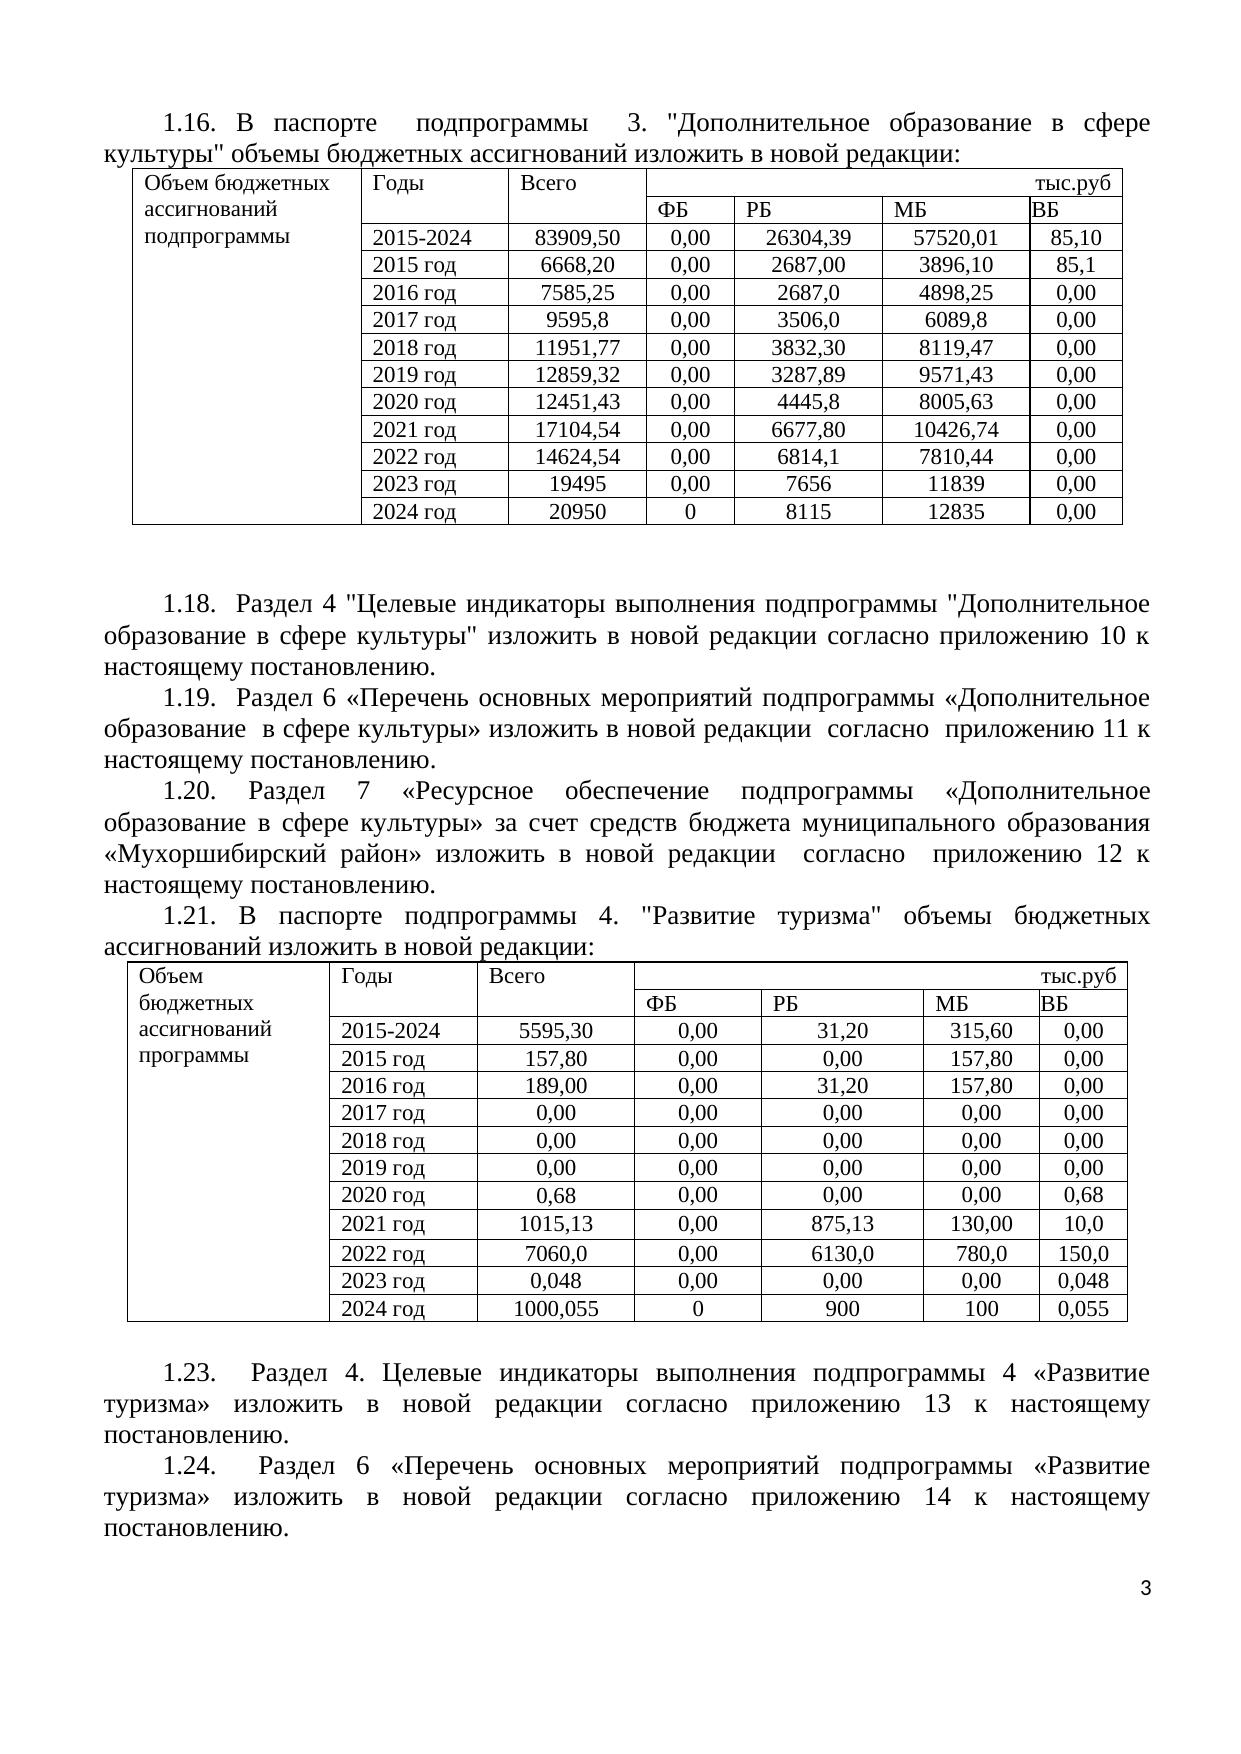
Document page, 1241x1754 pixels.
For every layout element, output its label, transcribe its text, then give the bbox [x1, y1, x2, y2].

table_cell 0,00 [1040, 1127, 1127, 1153]
table_cell 4445,8 [735, 388, 882, 415]
table_cell 14624,54 [509, 443, 646, 469]
table_cell 7060,0 [478, 1240, 634, 1266]
table_cell 0,055 [1040, 1295, 1127, 1321]
table_cell 0,00 [762, 1267, 923, 1294]
table_header тыс.руб [647, 169, 1122, 196]
table_cell 0,00 [1031, 443, 1122, 469]
table_cell 2019 год [330, 1154, 477, 1181]
table_cell 9571,43 [883, 361, 1029, 387]
table_cell 2023 год [362, 471, 508, 497]
table_cell 0,00 [647, 361, 734, 387]
table_cell 0,048 [1040, 1267, 1127, 1294]
table_cell 10426,74 [883, 416, 1029, 442]
table_cell 0 [647, 498, 734, 524]
table_cell 0,00 [1040, 1099, 1127, 1126]
table_cell 0,00 [647, 334, 734, 360]
table_cell 4898,25 [883, 279, 1029, 305]
table_cell 0,00 [1040, 1017, 1127, 1043]
table_cell 26304,39 [735, 224, 882, 250]
table_cell 0,00 [924, 1267, 1039, 1294]
table_cell 875,13 [762, 1210, 923, 1239]
table_cell 10,0 [1040, 1210, 1127, 1239]
table_cell 0,00 [762, 1182, 923, 1208]
table_cell 12451,43 [509, 388, 646, 415]
table_cell 2022 год [362, 443, 508, 469]
table_cell 8119,47 [883, 334, 1029, 360]
table_cell МБ [883, 197, 1029, 223]
table_cell 2020 год [330, 1182, 477, 1208]
table_cell 0,00 [1031, 334, 1122, 360]
table_cell 31,20 [762, 1017, 923, 1043]
table_cell 7585,25 [509, 279, 646, 305]
table_cell 2018 год [330, 1127, 477, 1153]
table_cell 2021 год [362, 416, 508, 442]
table_cell 2687,00 [735, 251, 882, 278]
table_cell 0,00 [1040, 1072, 1127, 1098]
table_cell 189,00 [478, 1072, 634, 1098]
table_cell 2022 год [330, 1240, 477, 1266]
table_cell 0,00 [635, 1072, 761, 1098]
text 1.18. Раздел 4 "Целевые индикаторы выполнения подпрограммы "Дополнительное образование в сфере культуры" изложить в новой редакции согласно приложению 10 к настоящему постановлению. [103, 588, 1152, 681]
table_cell 0,00 [647, 388, 734, 415]
table_cell 12859,32 [509, 361, 646, 387]
table_cell 2020 год [362, 388, 508, 415]
table_cell 0,00 [1031, 388, 1122, 415]
table_cell 2015-2024 [362, 224, 508, 250]
table_cell 2024 год [362, 498, 508, 524]
table_cell 0,00 [635, 1267, 761, 1294]
table_cell 2016 год [362, 279, 508, 305]
table_cell 5595,30 [478, 1017, 634, 1043]
table_cell 0,00 [635, 1240, 761, 1266]
table_cell 0,00 [635, 1154, 761, 1181]
table_header Всего [509, 169, 646, 223]
table_cell 0,00 [647, 224, 734, 250]
table_cell 2017 год [330, 1099, 477, 1126]
table_cell 0 [635, 1295, 761, 1321]
table_cell 6677,80 [735, 416, 882, 442]
table_cell 0,00 [647, 471, 734, 497]
table_cell 150,0 [1040, 1240, 1127, 1266]
table_cell 2015 год [362, 251, 508, 278]
table_cell 0,00 [635, 1127, 761, 1153]
table_cell 0,00 [478, 1099, 634, 1126]
table_cell 0,00 [635, 1017, 761, 1043]
table_cell 2019 год [362, 361, 508, 387]
table_cell 157,80 [924, 1072, 1039, 1098]
table_cell 2023 год [330, 1267, 477, 1294]
table_cell 8115 [735, 498, 882, 524]
table_cell 0,00 [635, 1210, 761, 1239]
table_cell 0,00 [647, 416, 734, 442]
table_cell 1015,13 [478, 1210, 634, 1239]
table_cell 0,00 [762, 1127, 923, 1153]
table_cell 0,00 [1031, 279, 1122, 305]
table_cell 6814,1 [735, 443, 882, 469]
table_cell 57520,01 [883, 224, 1029, 250]
table_cell 2021 год [330, 1210, 477, 1239]
table_cell 0,00 [647, 306, 734, 332]
table_cell 19495 [509, 471, 646, 497]
table_cell 83909,50 [509, 224, 646, 250]
table_cell 900 [762, 1295, 923, 1321]
table_cell 0,00 [762, 1045, 923, 1071]
table_cell ФБ [647, 197, 734, 223]
table_cell 0,00 [647, 443, 734, 469]
table_cell 7656 [735, 471, 882, 497]
table_header тыс.руб [635, 963, 1127, 989]
text 1.23. Раздел 4. Целевые индикаторы выполнения подпрограммы 4 «Развитие туризма» изложить в новой редакции согласно приложению 13 к настоящему постановлению. [103, 1356, 1152, 1449]
table_cell 0,00 [924, 1099, 1039, 1126]
table_cell 31,20 [762, 1072, 923, 1098]
table_cell 0,00 [762, 1154, 923, 1181]
table_cell 11951,77 [509, 334, 646, 360]
text 1.20. Раздел 7 «Ресурсное обеспечение подпрограммы «Дополнительное образование в сфере культуры» за счет средств бюджета муниципального образования «Мухоршибирский район» изложить в новой редакции согласно приложению 12 к настоящему постановлению. [103, 774, 1152, 899]
table_cell 6130,0 [762, 1240, 923, 1266]
table_cell 0,00 [647, 279, 734, 305]
table_header Годы [330, 963, 477, 1016]
table_cell 0,00 [635, 1045, 761, 1071]
table_cell 2687,0 [735, 279, 882, 305]
text 1.21. В паспорте подпрограммы 4. "Развитие туризма" объемы бюджетных ассигнований изложить в новой редакции: [103, 899, 1152, 961]
table_cell 2018 год [362, 334, 508, 360]
table_cell 0,00 [478, 1154, 634, 1181]
table_cell 0,00 [1031, 306, 1122, 332]
table_header Объем бюджетных ассигнований подпрограммы [133, 169, 361, 524]
table_cell 2015-2024 [330, 1017, 477, 1043]
table_cell 0,00 [924, 1154, 1039, 1181]
table_cell 11839 [883, 471, 1029, 497]
table_cell 17104,54 [509, 416, 646, 442]
table_cell 0,00 [1031, 361, 1122, 387]
table_cell 157,80 [478, 1045, 634, 1071]
table_cell 0,00 [1031, 416, 1122, 442]
table_cell РБ [735, 197, 882, 223]
table_header Годы [362, 169, 508, 223]
table_cell 130,00 [924, 1210, 1039, 1239]
table_cell 780,0 [924, 1240, 1039, 1266]
table_cell 157,80 [924, 1045, 1039, 1071]
table_cell 9595,8 [509, 306, 646, 332]
table_cell 0,00 [1040, 1045, 1127, 1071]
table_cell МБ [924, 990, 1039, 1016]
table_cell 20950 [509, 498, 646, 524]
table_cell 0,00 [635, 1182, 761, 1208]
table_cell 0,00 [762, 1099, 923, 1126]
table_cell 0,00 [647, 251, 734, 278]
table_cell 8005,63 [883, 388, 1029, 415]
table_cell 6668,20 [509, 251, 646, 278]
table_cell 0,00 [1031, 471, 1122, 497]
table_cell 0,00 [478, 1127, 634, 1153]
table_cell ВБ [1031, 197, 1122, 223]
table_cell 2024 год [330, 1295, 477, 1321]
table_cell 85,10 [1031, 224, 1122, 250]
table_header Объем бюджетных ассигнований программы [128, 963, 329, 1321]
table_cell 12835 [883, 498, 1029, 524]
table_cell 2016 год [330, 1072, 477, 1098]
table_cell 85,1 [1031, 251, 1122, 278]
text 1.16. В паспорте подпрограммы 3. "Дополнительное образование в сфере культуры" объемы бюджетных ассигнований изложить в новой редакции: [103, 106, 1152, 168]
table_cell 3832,30 [735, 334, 882, 360]
table_cell 0,00 [924, 1127, 1039, 1153]
table_cell 1000,055 [478, 1295, 634, 1321]
table_cell ВБ [1040, 990, 1127, 1016]
table_cell 315,60 [924, 1017, 1039, 1043]
table_cell 0,00 [1031, 498, 1122, 524]
table_cell 0,00 [1040, 1154, 1127, 1181]
table_cell 2017 год [362, 306, 508, 332]
table_cell РБ [762, 990, 923, 1016]
table_cell 0,00 [924, 1182, 1039, 1208]
table_cell 7810,44 [883, 443, 1029, 469]
table_cell 0,00 [635, 1099, 761, 1126]
table_header Всего [478, 963, 634, 1016]
table_cell 6089,8 [883, 306, 1029, 332]
text 1.24. Раздел 6 «Перечень основных мероприятий подпрограммы «Развитие туризма» изложить в новой редакции согласно приложению 14 к настоящему постановлению. [103, 1449, 1152, 1542]
table_cell 3506,0 [735, 306, 882, 332]
table_cell 3287,89 [735, 361, 882, 387]
table_cell 2015 год [330, 1045, 477, 1071]
text 1.19. Раздел 6 «Перечень основных мероприятий подпрограммы «Дополнительное образование в сфере культуры» изложить в новой редакции согласно приложению 11 к настоящему постановлению. [103, 681, 1152, 774]
table_cell 3896,10 [883, 251, 1029, 278]
table_cell 0,68 [478, 1182, 634, 1208]
table_cell 0,68 [1040, 1182, 1127, 1208]
table_cell 100 [924, 1295, 1039, 1321]
table_cell ФБ [635, 990, 761, 1016]
table_cell 0,048 [478, 1267, 634, 1294]
